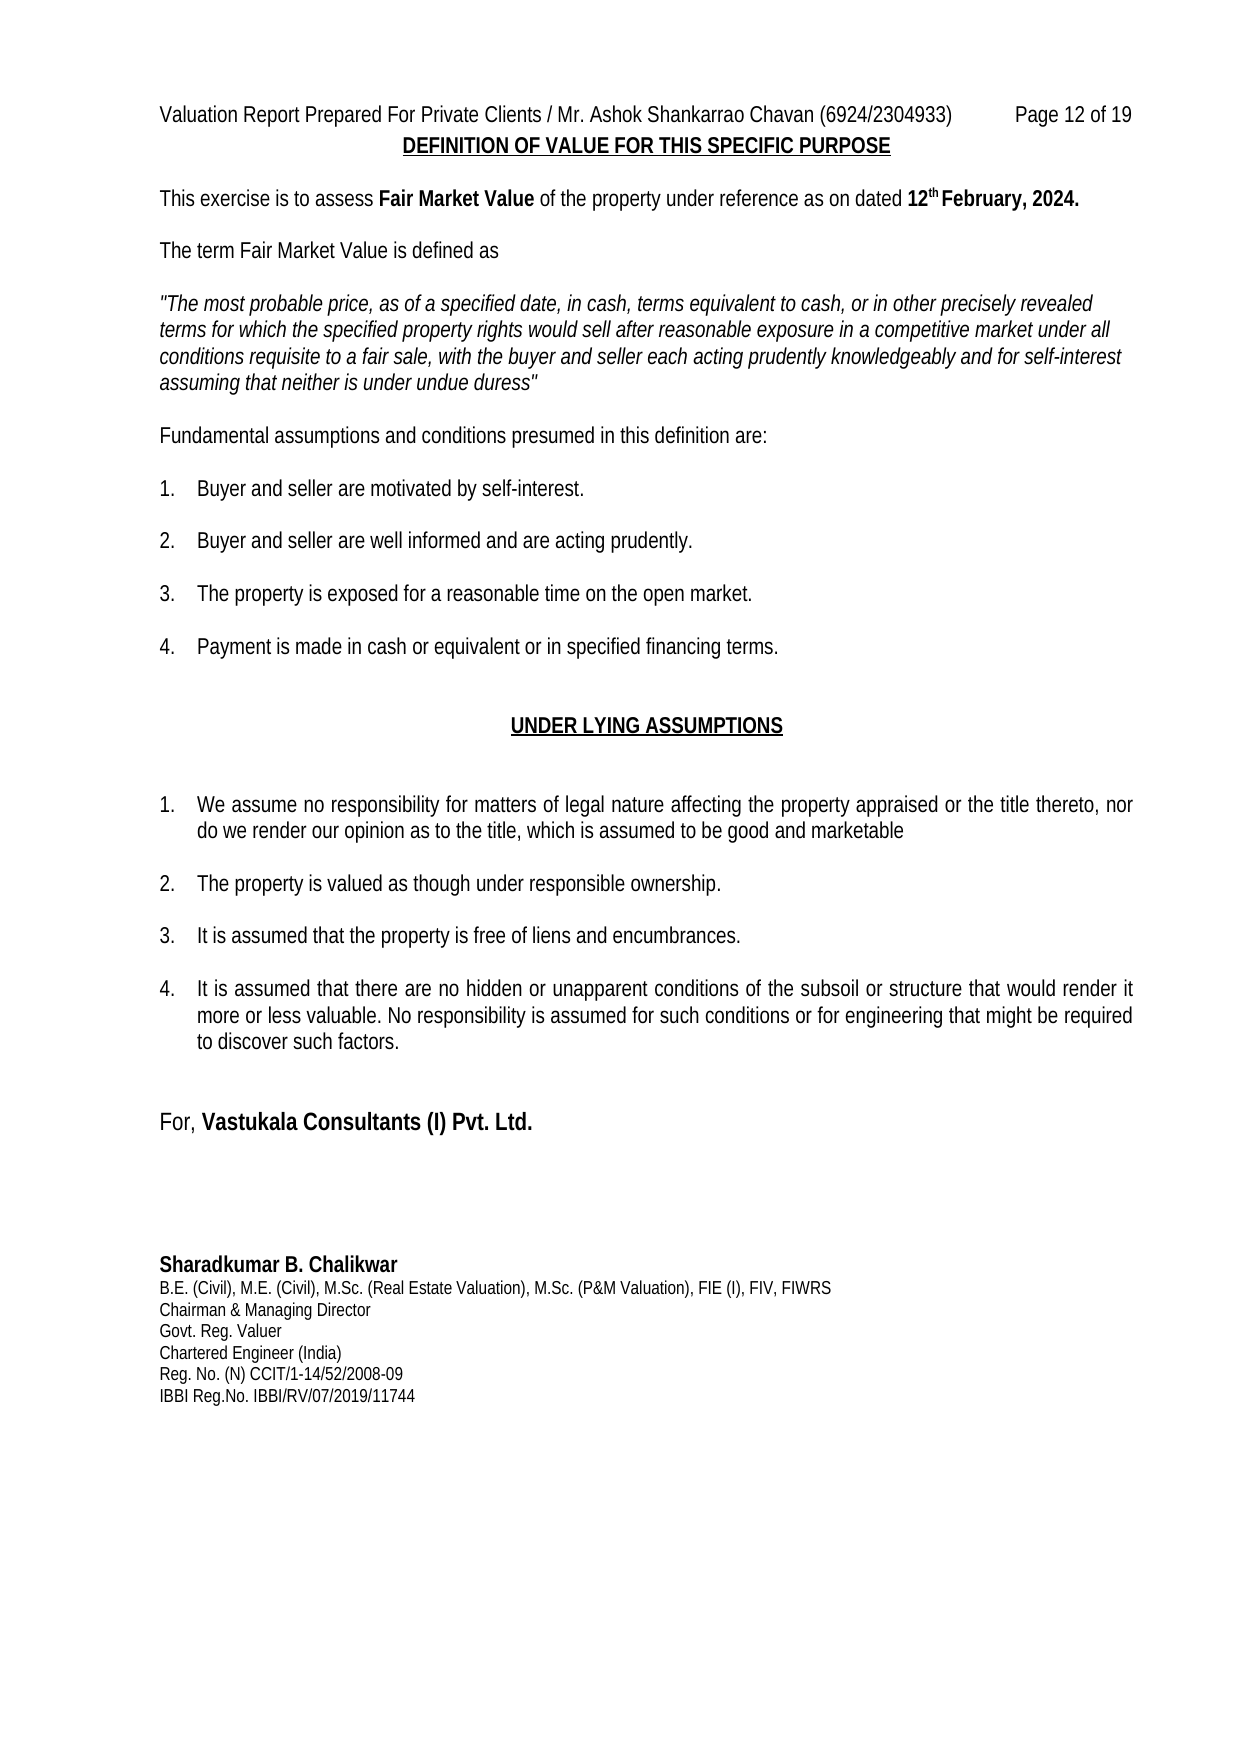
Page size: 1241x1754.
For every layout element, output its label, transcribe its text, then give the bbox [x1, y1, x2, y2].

text For, Vastukala Consultants (I) Pvt. Ltd. [159, 1107, 1134, 1136]
text Sharadkumar B. Chalikwar [159, 1251, 1134, 1277]
text IBBI Reg.No. IBBI/RV/07/2019/11744 [159, 1385, 1134, 1406]
text B.E. (Civil), M.E. (Civil), M.Sc. (Real Estate Valuation), M.Sc. (P&M Valuation), FIE (I), FIV, FIWRS [159, 1277, 1134, 1298]
text Chairman & Managing Director [159, 1298, 1134, 1320]
text Fundamental assumptions and conditions presumed in this definition are: [159, 422, 1134, 448]
text UNDER LYING ASSUMPTIONS [159, 712, 1134, 738]
text Govt. Reg. Valuer [159, 1320, 1134, 1342]
list It is assumed that the property is free of liens and encumbrances. [159, 922, 1134, 949]
text The term Fair Market Value is defined as [159, 237, 1134, 264]
text This exercise is to assess Fair Market Value of the property under reference as on dated 12th February, 2024. [159, 184, 1134, 211]
list We assume no responsibility for matters of legal nature affecting the property appraised or the title thereto, nor do we render our opinion as to the title, which is assumed to be good and marketable [159, 791, 1134, 843]
text "The most probable price, as of a specified date, in cash, terms equivalent to cash, or in other precisely revealed terms for which the specified property rights would sell after reasonable exposure in a competitive market under all conditions requisite to a fair sale, with the buyer and seller each acting prudently knowledgeably and for self-interest assuming that neither is under undue duress" [159, 290, 1134, 395]
text Reg. No. (N) CCIT/1-14/52/2008-09 [159, 1363, 1134, 1385]
list Buyer and seller are motivated by self-interest. [159, 474, 1134, 501]
list The property is exposed for a reasonable time on the open market. [159, 580, 1134, 606]
text DEFINITION OF VALUE FOR THIS SPECIFIC PURPOSE [159, 132, 1134, 158]
text Chartered Engineer (India) [159, 1342, 1134, 1363]
list The property is valued as though under responsible ownership. [159, 870, 1134, 896]
list Payment is made in cash or equivalent or in specified financing terms. [159, 633, 1134, 659]
list It is assumed that there are no hidden or unapparent conditions of the subsoil or structure that would render it more or less valuable. No responsibility is assumed for such conditions or for engineering that might be required to discover such factors. [159, 975, 1134, 1054]
list Buyer and seller are well informed and are acting prudently. [159, 527, 1134, 553]
